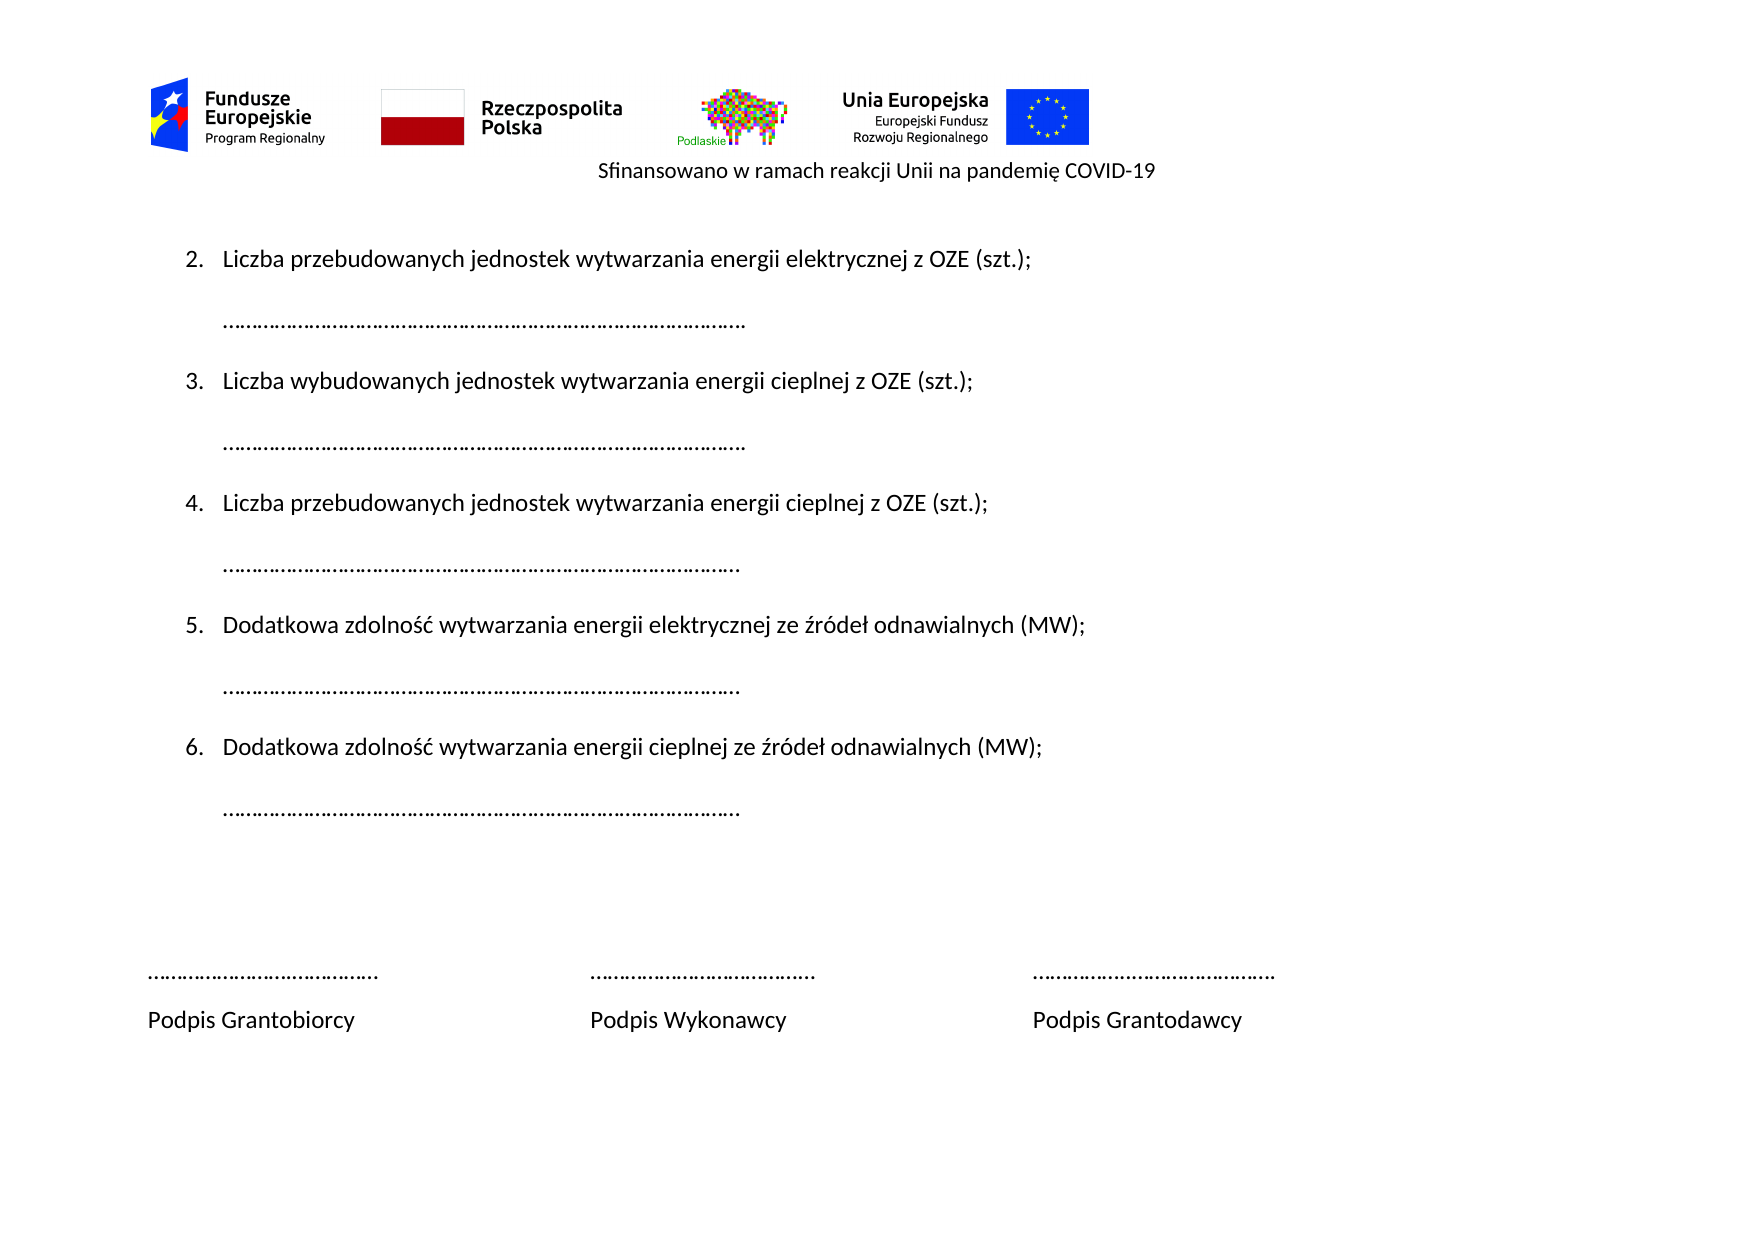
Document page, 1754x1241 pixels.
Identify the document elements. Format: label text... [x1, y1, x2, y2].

list Liczba przebudowanych jednostek wytwarzania energii elektrycznej z OZE (szt.); [185, 243, 1606, 274]
list Dodatkowa zdolność wytwarzania energii elektrycznej ze źródeł odnawialnych (MW); [185, 609, 1606, 640]
text ……………………………………………………………………………… [223, 548, 1606, 579]
text ……………………………………………………………………………… [223, 670, 1606, 701]
text ……………………………………………………………………………… [223, 792, 1606, 823]
text ………………………………………………………………………………. [223, 304, 1606, 335]
list Liczba przebudowanych jednostek wytwarzania energii cieplnej z OZE (szt.); [185, 487, 1606, 518]
text …………………….…………… ………………………………... ……………..……………………. [148, 955, 1606, 986]
list Dodatkowa zdolność wytwarzania energii cieplnej ze źródeł odnawialnych (MW); [185, 731, 1606, 762]
text Podpis Grantobiorcy Podpis Wykonawcy Podpis Grantodawcy [148, 1005, 1606, 1035]
list Liczba wybudowanych jednostek wytwarzania energii cieplnej z OZE (szt.); [185, 365, 1606, 396]
text ………………………………………………………………………………. [223, 426, 1606, 457]
picture [147, 73, 1093, 157]
